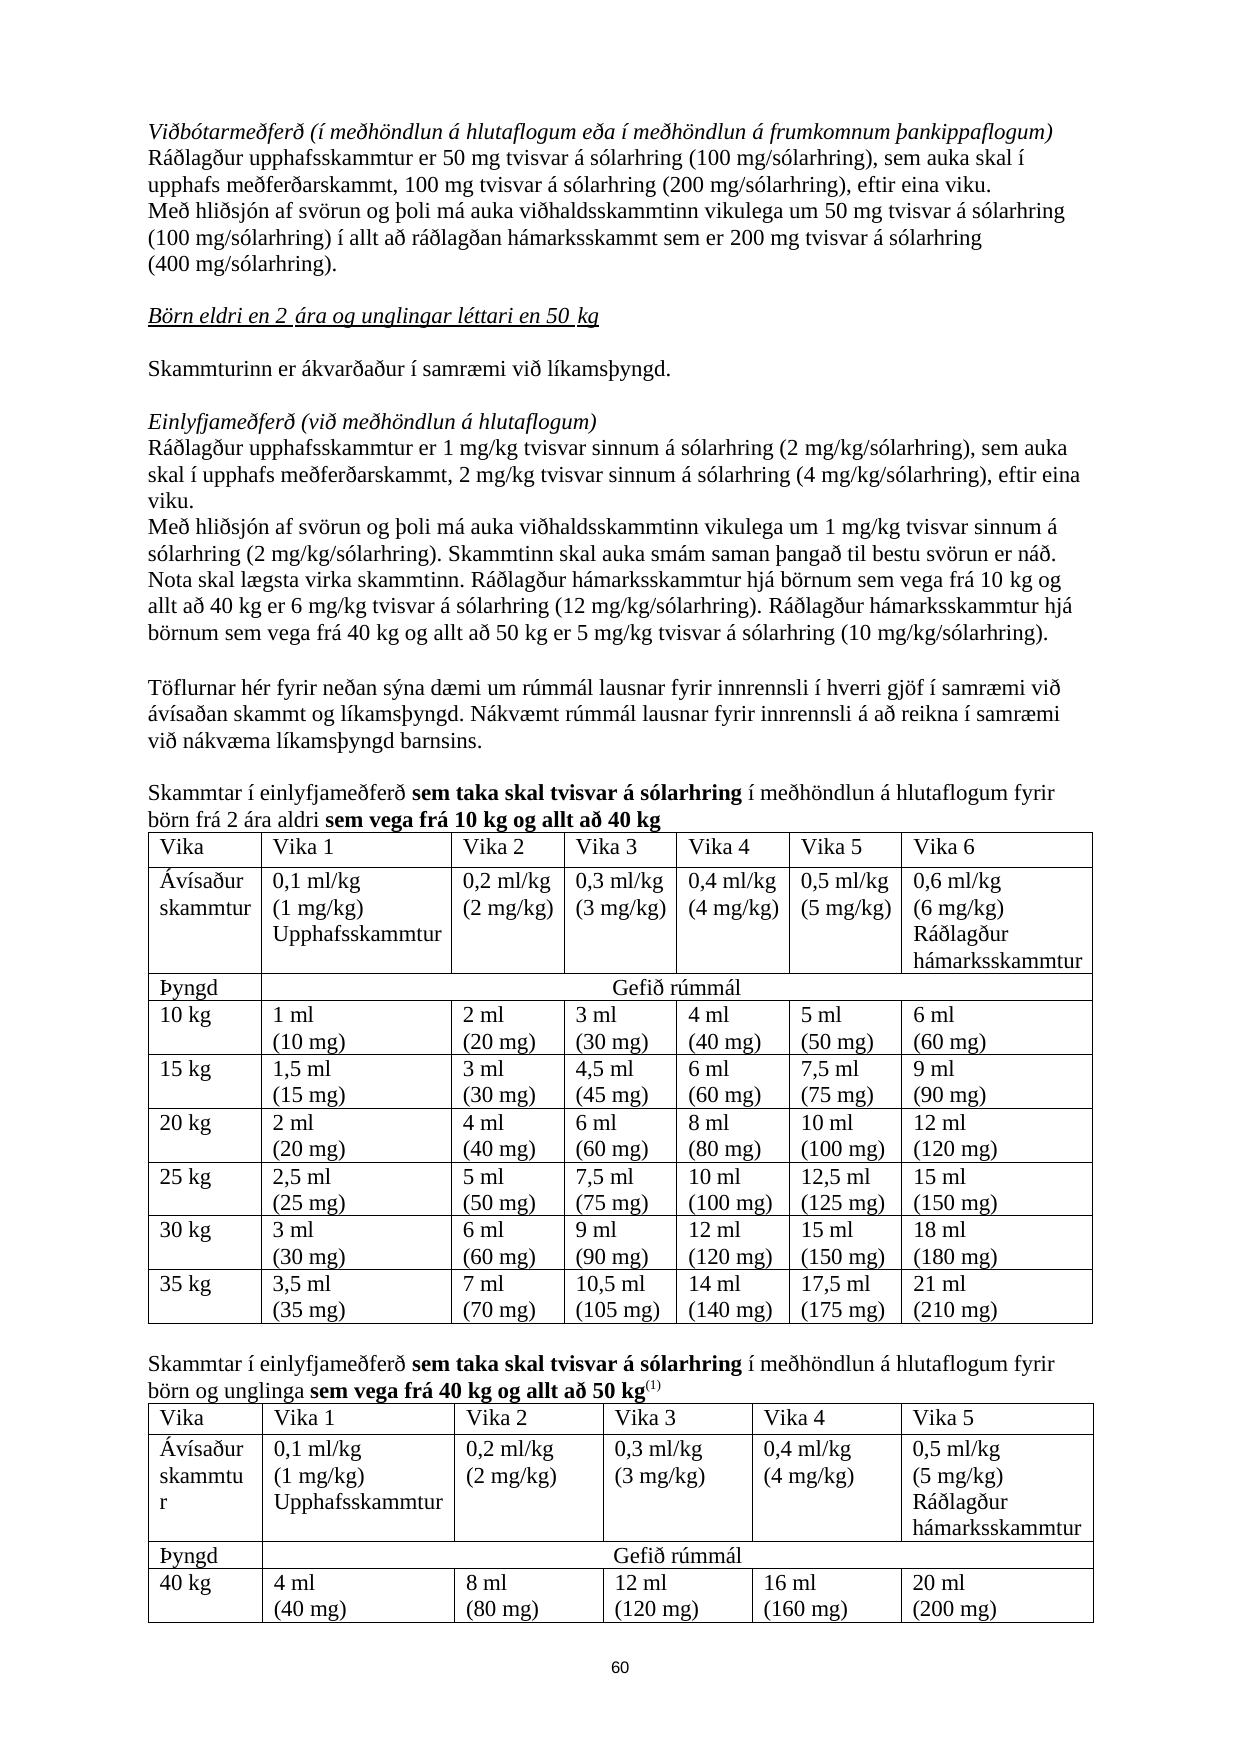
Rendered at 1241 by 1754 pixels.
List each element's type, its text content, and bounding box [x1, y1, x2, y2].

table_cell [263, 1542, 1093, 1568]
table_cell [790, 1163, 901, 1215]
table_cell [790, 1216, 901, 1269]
text Skammturinn er ákvarðaður í samræmi við líkamsþyngd. [148, 355, 1093, 382]
text Skammtar í einlyfjameðferð sem taka skal tvisvar á sólarhring í meðhöndlun á hlutaflogum fyrir börn og unglinga sem vega frá 40 kg og allt að 50 kg(1) [148, 1350, 1093, 1403]
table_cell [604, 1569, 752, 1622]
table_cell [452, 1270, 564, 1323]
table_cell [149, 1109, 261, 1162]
text Skammtar í einlyfjameðferð sem taka skal tvisvar á sólarhring í meðhöndlun á hlutaflogum fyrir börn frá 2 ára aldri sem vega frá 10 kg og allt að 40 kg [148, 779, 1093, 832]
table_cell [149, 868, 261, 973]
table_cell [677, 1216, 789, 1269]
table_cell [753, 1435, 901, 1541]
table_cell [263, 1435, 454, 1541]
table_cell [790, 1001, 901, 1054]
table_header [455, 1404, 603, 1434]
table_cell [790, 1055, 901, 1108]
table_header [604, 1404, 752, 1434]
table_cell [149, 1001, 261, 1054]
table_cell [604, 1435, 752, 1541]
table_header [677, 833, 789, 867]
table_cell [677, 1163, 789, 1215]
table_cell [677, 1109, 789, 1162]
text Töflurnar hér fyrir neðan sýna dæmi um rúmmál lausnar fyrir innrennsli í hverri gjöf í samræmi við ávísaðan skammt og líkamsþyngd. Nákvæmt rúmmál lausnar fyrir innrennsli á að reikna í samræmi við nákvæma líkamsþyngd barnsins. [148, 674, 1093, 753]
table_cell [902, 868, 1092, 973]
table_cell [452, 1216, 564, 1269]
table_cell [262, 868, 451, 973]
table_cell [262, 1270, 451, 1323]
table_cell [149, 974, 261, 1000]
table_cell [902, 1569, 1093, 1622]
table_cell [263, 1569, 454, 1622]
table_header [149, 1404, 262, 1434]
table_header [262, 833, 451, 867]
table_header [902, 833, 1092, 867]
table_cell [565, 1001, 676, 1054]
text Börn eldri en 2 ára og unglingar léttari en 50 kg [148, 303, 1093, 329]
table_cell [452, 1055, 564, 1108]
text Með hliðsjón af svörun og þoli má auka viðhaldsskammtinn vikulega um 50 mg tvisvar á sólarhring (100 mg/sólarhring) í allt að ráðlagðan hámarksskammt sem er 200 mg tvisvar á sólarhring (400 mg/sólarhring). [148, 197, 1093, 276]
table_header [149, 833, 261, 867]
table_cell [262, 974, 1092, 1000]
text Með hliðsjón af svörun og þoli má auka viðhaldsskammtinn vikulega um 1 mg/kg tvisvar sinnum á sólarhring (2 mg/kg/sólarhring). Skammtinn skal auka smám saman þangað til bestu svörun er náð. Nota skal lægsta virka skammtinn. Ráðlagður hámarksskammtur hjá börnum sem vega frá 10 kg og allt að 40 kg er 6 mg/kg tvisvar á sólarhring (12 mg/kg/sólarhring). Ráðlagður hámarksskammtur hjá börnum sem vega frá 40 kg og allt að 50 kg er 5 mg/kg tvisvar á sólarhring (10 mg/kg/sólarhring). [148, 513, 1093, 645]
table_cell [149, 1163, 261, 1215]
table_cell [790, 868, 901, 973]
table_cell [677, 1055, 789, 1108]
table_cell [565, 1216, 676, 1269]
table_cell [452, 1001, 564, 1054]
text Ráðlagður upphafsskammtur er 1 mg/kg tvisvar sinnum á sólarhring (2 mg/kg/sólarhring), sem auka skal í upphafs meðferðarskammt, 2 mg/kg tvisvar sinnum á sólarhring (4 mg/kg/sólarhring), eftir eina viku. [148, 434, 1093, 513]
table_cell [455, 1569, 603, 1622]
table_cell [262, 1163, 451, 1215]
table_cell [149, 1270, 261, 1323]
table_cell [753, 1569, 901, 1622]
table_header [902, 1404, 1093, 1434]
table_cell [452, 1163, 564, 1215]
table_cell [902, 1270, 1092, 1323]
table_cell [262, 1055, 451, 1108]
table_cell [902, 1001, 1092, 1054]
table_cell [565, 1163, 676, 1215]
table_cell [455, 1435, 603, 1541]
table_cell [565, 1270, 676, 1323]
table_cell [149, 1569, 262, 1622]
text Viðbótarmeðferð (í meðhöndlun á hlutaflogum eða í meðhöndlun á frumkomnum þankippaflogum) [148, 118, 1093, 144]
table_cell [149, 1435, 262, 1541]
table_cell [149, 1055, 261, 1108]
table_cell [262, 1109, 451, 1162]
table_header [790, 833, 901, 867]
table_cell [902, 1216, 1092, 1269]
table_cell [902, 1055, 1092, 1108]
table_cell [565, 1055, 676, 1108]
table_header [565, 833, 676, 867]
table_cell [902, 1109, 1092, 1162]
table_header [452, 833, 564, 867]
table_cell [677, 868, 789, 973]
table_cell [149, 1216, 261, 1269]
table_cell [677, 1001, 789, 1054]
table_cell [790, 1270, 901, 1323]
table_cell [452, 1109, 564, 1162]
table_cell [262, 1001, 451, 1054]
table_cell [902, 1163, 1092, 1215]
text Ráðlagður upphafsskammtur er 50 mg tvisvar á sólarhring (100 mg/sólarhring), sem auka skal í upphafs meðferðarskammt, 100 mg tvisvar á sólarhring (200 mg/sólarhring), eftir eina viku. [148, 144, 1093, 197]
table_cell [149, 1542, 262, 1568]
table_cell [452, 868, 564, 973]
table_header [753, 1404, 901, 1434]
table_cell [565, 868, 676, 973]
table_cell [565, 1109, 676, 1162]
text Einlyfjameðferð (við meðhöndlun á hlutaflogum) [148, 408, 1093, 434]
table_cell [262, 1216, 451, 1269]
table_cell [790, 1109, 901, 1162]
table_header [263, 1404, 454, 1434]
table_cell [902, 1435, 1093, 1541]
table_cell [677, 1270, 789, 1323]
